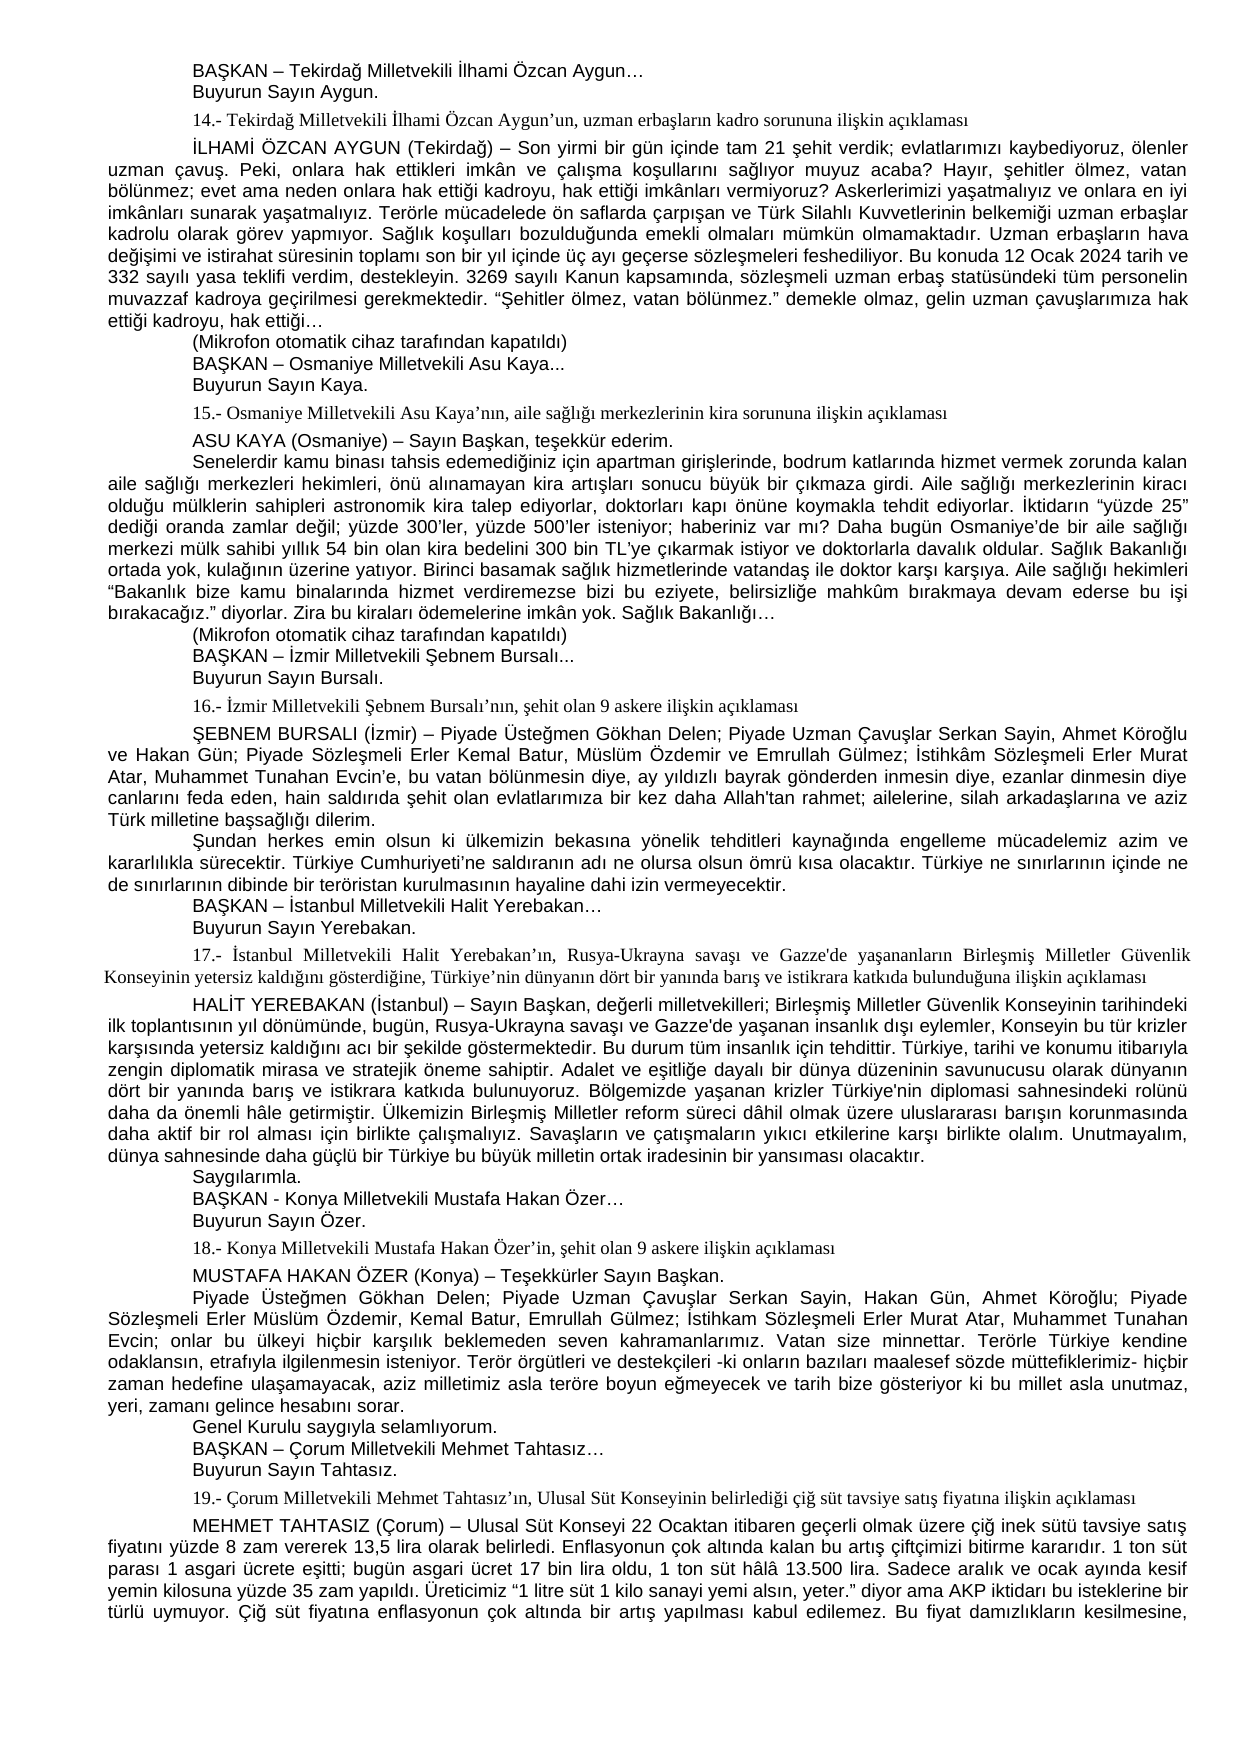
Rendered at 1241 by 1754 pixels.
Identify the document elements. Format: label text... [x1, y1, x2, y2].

text 19.- Çorum Milletvekili Mehmet Tahtasız’ın, Ulusal Süt Konseyinin belirlediği çiğ süt tavsiye satış fiyatına ilişkin açıklaması [103, 1487, 1193, 1508]
text BAŞKAN – Tekirdağ Milletvekili İlhami Özcan Aygun… [108, 60, 1189, 81]
text Piyade Üsteğmen Gökhan Delen; Piyade Uzman Çavuşlar Serkan Sayin, Hakan Gün, Ahmet Köroğlu; Piyade Sözleşmeli Erler Müslüm Özdemir, Kemal Batur, Emrullah Gülmez; İstihkam Sözleşmeli Erler Murat Atar, Muhammet Tunahan Evcin; onlar bu ülkeyi hiçbir karşılık beklemeden seven kahramanlarımız. Vatan size minnettar. Terörle Türkiye kendine odaklansın, etrafıyla ilgilenmesin isteniyor. Terör örgütleri ve destekçileri -ki onların bazıları maalesef sözde müttefiklerimiz- hiçbir zaman hedefine ulaşamayacak, aziz milletimiz asla teröre boyun eğmeyecek ve tarih bize gösteriyor ki bu millet asla unutmaz, yeri, zamanı gelince hesabını sorar. [108, 1287, 1189, 1416]
text Buyurun Sayın Aygun. [108, 81, 1189, 103]
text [108, 1515, 1189, 1622]
text (Mikrofon otomatik cihaz tarafından kapatıldı) [108, 624, 1189, 645]
text HALİT YEREBAKAN (İstanbul) – Sayın Başkan, değerli milletvekilleri; Birleşmiş Milletler Güvenlik Konseyinin tarihindeki ilk toplantısının yıl dönümünde, bugün, Rusya-Ukrayna savaşı ve Gazze'de yaşanan insanlık dışı eylemler, Konseyin bu tür krizler karşısında yetersiz kaldığını acı bir şekilde göstermektedir. Bu durum tüm insanlık için tehdittir. Türkiye, tarihi ve konumu itibarıyla zengin diplomatik mirasa ve stratejik öneme sahiptir. Adalet ve eşitliğe dayalı bir dünya düzeninin savunucusu olarak dünyanın dört bir yanında barış ve istikrara katkıda bulunuyoruz. Bölgemizde yaşanan krizler Türkiye'nin diplomasi sahnesindeki rolünü daha da önemli hâle getirmiştir. Ülkemizin Birleşmiş Milletler reform süreci dâhil olmak üzere uluslararası barışın korunmasında daha aktif bir rol alması için birlikte çalışmalıyız. Savaşların ve çatışmaların yıkıcı etkilerine karşı birlikte olalım. Unutmayalım, dünya sahnesinde daha güçlü bir Türkiye bu büyük milletin ortak iradesinin bir yansıması olacaktır. [108, 994, 1189, 1166]
text 15.- Osmaniye Milletvekili Asu Kaya’nın, aile sağlığı merkezlerinin kira sorununa ilişkin açıklaması [103, 402, 1193, 423]
text BAŞKAN – İzmir Milletvekili Şebnem Bursalı... [108, 645, 1189, 667]
text MUSTAFA HAKAN ÖZER (Konya) – Teşekkürler Sayın Başkan. [108, 1265, 1189, 1287]
text İLHAMİ ÖZCAN AYGUN (Tekirdağ) – Son yirmi bir gün içinde tam 21 şehit verdik; evlatlarımızı kaybediyoruz, ölenler uzman çavuş. Peki, onlara hak ettikleri imkân ve çalışma koşullarını sağlıyor muyuz acaba? Hayır, şehitler ölmez, vatan bölünmez; evet ama neden onlara hak ettiği kadroyu, hak ettiği imkânları vermiyoruz? Askerlerimizi yaşatmalıyız ve onlara en iyi imkânları sunarak yaşatmalıyız. Terörle mücadelede ön saflarda çarpışan ve Türk Silahlı Kuvvetlerinin belkemiği uzman erbaşlar kadrolu olarak görev yapmıyor. Sağlık koşulları bozulduğunda emekli olmaları mümkün olmamaktadır. Uzman erbaşların hava değişimi ve istirahat süresinin toplamı son bir yıl içinde üç ayı geçerse sözleşmeleri feshediliyor. Bu konuda 12 Ocak 2024 tarih ve 332 sayılı yasa teklifi verdim, destekleyin. 3269 sayılı Kanun kapsamında, sözleşmeli uzman erbaş statüsündeki tüm personelin muvazzaf kadroya geçirilmesi gerekmektedir. “Şehitler ölmez, vatan bölünmez.” demekle olmaz, gelin uzman çavuşlarımıza hak ettiği kadroyu, hak ettiği… [108, 137, 1189, 331]
text Genel Kurulu saygıyla selamlıyorum. [108, 1416, 1189, 1437]
text ASU KAYA (Osmaniye) – Sayın Başkan, teşekkür ederim. [108, 430, 1189, 451]
text Saygılarımla. [108, 1166, 1189, 1188]
text ŞEBNEM BURSALI (İzmir) – Piyade Üsteğmen Gökhan Delen; Piyade Uzman Çavuşlar Serkan Sayin, Ahmet Köroğlu ve Hakan Gün; Piyade Sözleşmeli Erler Kemal Batur, Müslüm Özdemir ve Emrullah Gülmez; İstihkâm Sözleşmeli Erler Murat Atar, Muhammet Tunahan Evcin’e, bu vatan bölünmesin diye, ay yıldızlı bayrak gönderden inmesin diye, ezanlar dinmesin diye canlarını feda eden, hain saldırıda şehit olan evlatlarımıza bir kez daha Allah'tan rahmet; ailelerine, silah arkadaşlarına ve aziz Türk milletine başsağlığı dilerim. [108, 722, 1189, 830]
text 17.- İstanbul Milletvekili Halit Yerebakan’ın, Rusya-Ukrayna savaşı ve Gazze'de yaşananların Birleşmiş Milletler Güvenlik Konseyinin yetersiz kaldığını gösterdiğine, Türkiye’nin dünyanın dört bir yanında barış ve istikrara katkıda bulunduğuna ilişkin açıklaması [103, 944, 1193, 987]
text BAŞKAN - Konya Milletvekili Mustafa Hakan Özer… [108, 1188, 1189, 1209]
text Buyurun Sayın Kaya. [108, 374, 1189, 396]
text BAŞKAN – İstanbul Milletvekili Halit Yerebakan… [108, 895, 1189, 917]
text Buyurun Sayın Bursalı. [108, 667, 1189, 688]
text Senelerdir kamu binası tahsis edemediğiniz için apartman girişlerinde, bodrum katlarında hizmet vermek zorunda kalan aile sağlığı merkezleri hekimleri, önü alınamayan kira artışları sonucu büyük bir çıkmaza girdi. Aile sağlığı merkezlerinin kiracı olduğu mülklerin sahipleri astronomik kira talep ediyorlar, doktorları kapı önüne koymakla tehdit ediyorlar. İktidarın “yüzde dediği oranda zamlar değil; yüzde 300’ler, yüzde 500’ler isteniyor; haberiniz var mı? Daha bugün Osmaniye’de bir aile sağlığı merkezi mülk sahibi yıllık 54 bin olan kira bedelini 300 bin TL’ye çıkarmak istiyor ve doktorlarla davalık oldular. Sağlık Bakanlığı ortada yok, kulağının üzerine yatıyor. Birinci basamak sağlık hizmetlerinde vatandaş ile doktor karşı karşıya. Aile sağlığı hekimleri “Bakanlık bize kamu binalarında hizmet verdiremezse bizi bu eziyete, belirsizliğe mahkûm bırakmaya devam ederse bu işi bırakacağız.” diyorlar. Zira bu kiraları ödemelerine imkân yok. Sağlık Bakanlığı… [108, 451, 1189, 624]
text Buyurun Sayın Tahtasız. [108, 1459, 1189, 1481]
text Şundan herkes emin olsun ki ülkemizin bekasına yönelik tehditleri kaynağında engelleme mücadelemiz azim ve kararlılıkla sürecektir. Türkiye Cumhuriyeti’ne saldıranın adı ne olursa olsun ömrü kısa olacaktır. Türkiye ne sınırlarının içinde ne de sınırlarının dibinde bir teröristan kurulmasının hayaline dahi izin vermeyecektir. [108, 830, 1189, 895]
text 14.- Tekirdağ Milletvekili İlhami Özcan Aygun’un, uzman erbaşların kadro sorununa ilişkin açıklaması [103, 109, 1193, 131]
text (Mikrofon otomatik cihaz tarafından kapatıldı) [108, 331, 1189, 352]
text BAŞKAN – Osmaniye Milletvekili Asu Kaya... [108, 352, 1189, 374]
text Buyurun Sayın Özer. [108, 1209, 1189, 1231]
text 18.- Konya Milletvekili Mustafa Hakan Özer’in, şehit olan 9 askere ilişkin açıklaması [103, 1237, 1193, 1259]
text BAŞKAN – Çorum Milletvekili Mehmet Tahtasız… [108, 1437, 1189, 1459]
text 16.- İzmir Milletvekili Şebnem Bursalı’nın, şehit olan 9 askere ilişkin açıklaması [103, 695, 1193, 716]
text Buyurun Sayın Yerebakan. [108, 917, 1189, 938]
